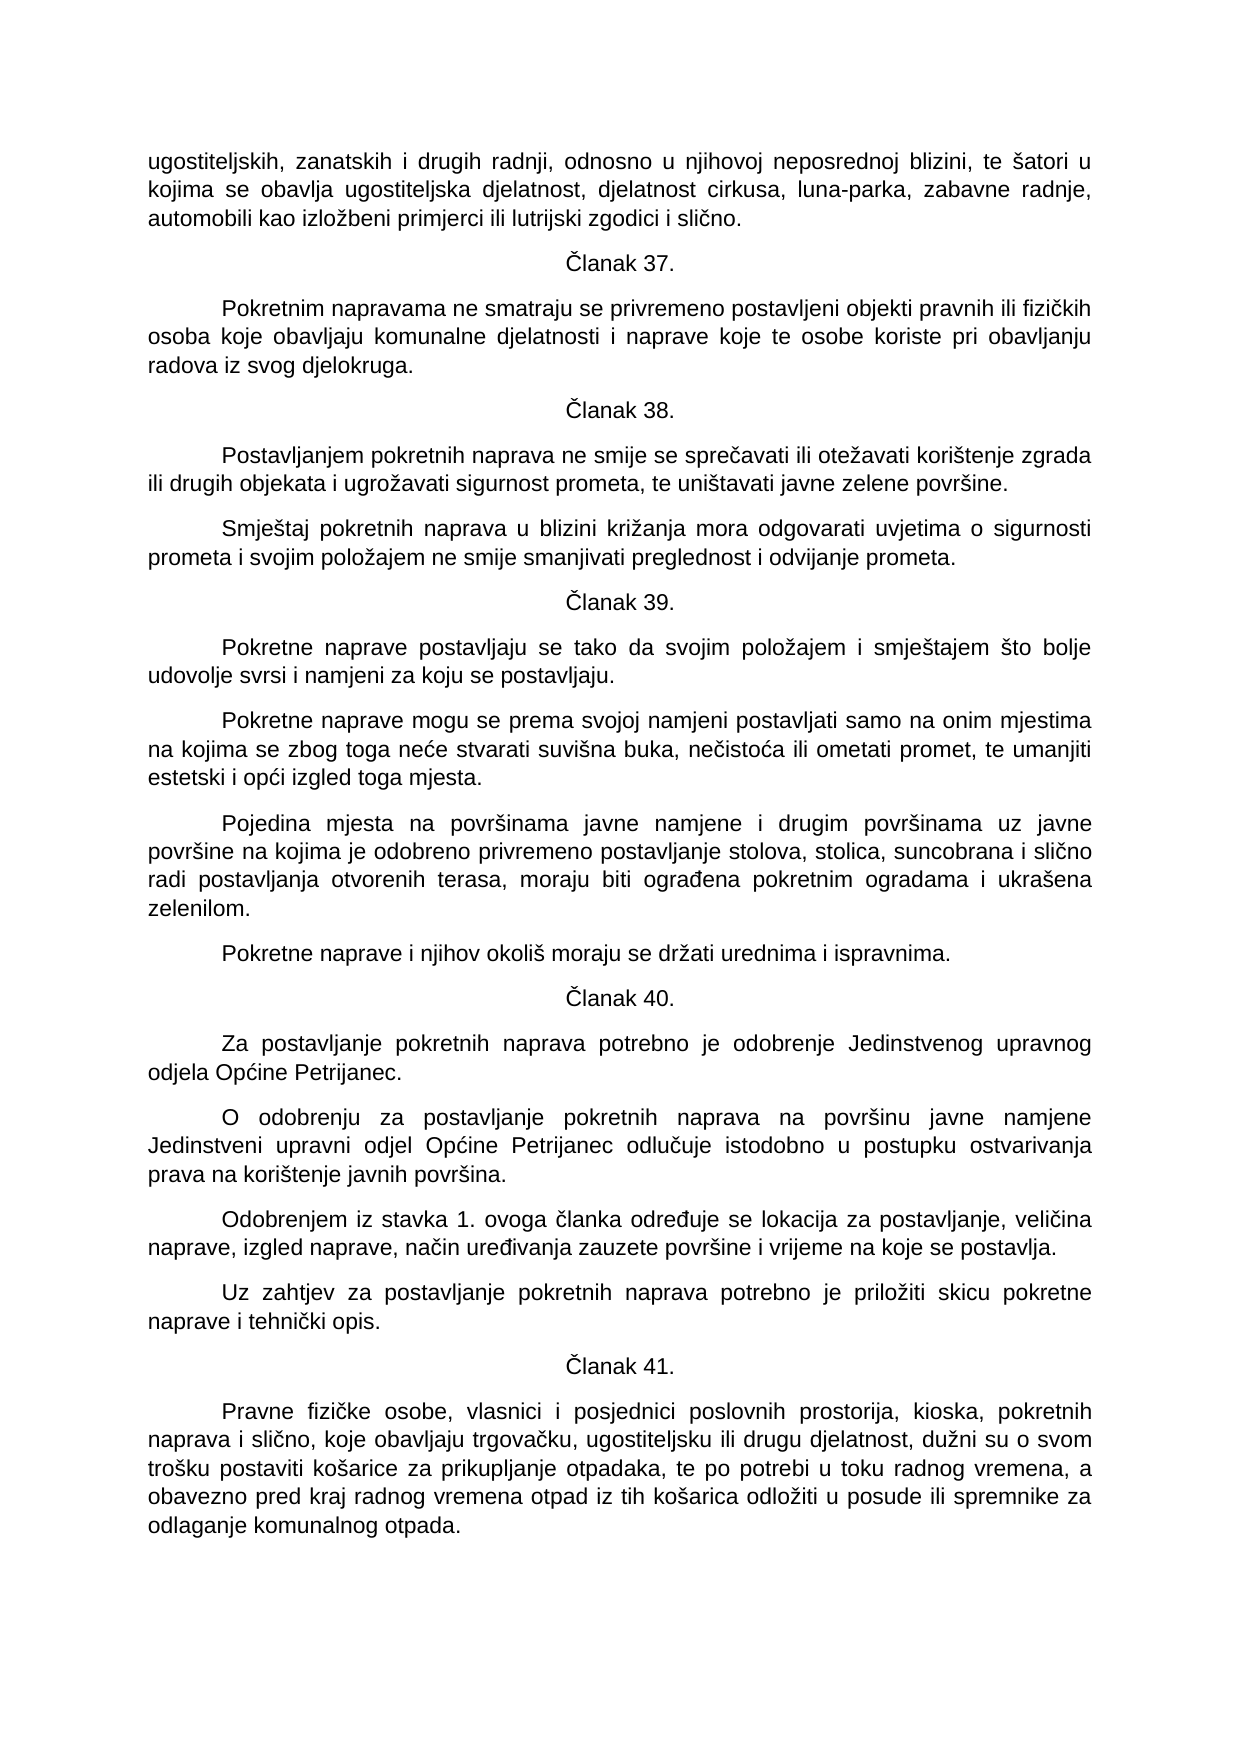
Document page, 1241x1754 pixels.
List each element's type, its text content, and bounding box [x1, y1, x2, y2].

text Uz zahtjev za postavljanje pokretnih naprava potrebno je priložiti skicu pokretne naprave i tehnički opis. [148, 1279, 1093, 1334]
text Postavljanjem pokretnih naprava ne smije se sprečavati ili otežavati korištenje zgrada ili drugih objekata i ugrožavati sigurnost prometa, te uništavati javne zelene površine. [148, 442, 1093, 497]
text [148, 148, 1093, 231]
text Odobrenjem iz stavka 1. ovoga članka određuje se lokacija za postavljanje, veličina naprave, izgled naprave, način uređivanja zauzete površine i vrijeme na koje se postavlja. [148, 1206, 1093, 1260]
text Pokretnim napravama ne smatraju se privremeno postavljeni objekti pravnih ili fizičkih osoba koje obavljaju komunalne djelatnosti i naprave koje te osobe koriste pri obavljanju radova iz svog djelokruga. [148, 295, 1093, 378]
text Za postavljanje pokretnih naprava potrebno je odobrenje Jedinstvenog upravnog odjela Općine Petrijanec. [148, 1030, 1093, 1085]
text Članak 38. [148, 397, 1093, 423]
text Pokretne naprave mogu se prema svojoj namjeni postavljati samo na onim mjestima na kojima se zbog toga neće stvarati suvišna buka, nečistoća ili ometati promet, te umanjiti estetski i opći izgled toga mjesta. [148, 707, 1093, 791]
text O odobrenju za postavljanje pokretnih naprava na površinu javne namjene Jedinstveni upravni odjel Općine Petrijanec odlučuje istodobno u postupku ostvarivanja prava na korištenje javnih površina. [148, 1104, 1093, 1187]
text Pravne fizičke osobe, vlasnici i posjednici poslovnih prostorija, kioska, pokretnih naprava i slično, koje obavljaju trgovačku, ugostiteljsku ili drugu djelatnost, dužni su o svom trošku postaviti košarice za prikupljanje otpadaka, te po potrebi u toku radnog vremena, a obavezno pred kraj radnog vremena otpad iz tih košarica odložiti u posude ili spremnike za odlaganje komunalnog otpada. [148, 1398, 1093, 1538]
text Pokretne naprave i njihov okoliš moraju se držati urednima i ispravnima. [148, 940, 1093, 966]
text Pojedina mjesta na površinama javne namjene i drugim površinama uz javne površine na kojima je odobreno privremeno postavljanje stolova, stolica, suncobrana i slično radi postavljanja otvorenih terasa, moraju biti ograđena pokretnim ogradama i ukrašena zelenilom. [148, 809, 1093, 921]
text Članak 41. [148, 1353, 1093, 1379]
text Smještaj pokretnih naprava u blizini križanja mora odgovarati uvjetima o sigurnosti prometa i svojim položajem ne smije smanjivati preglednost i odvijanje prometa. [148, 515, 1093, 570]
text Članak 40. [148, 985, 1093, 1011]
text Pokretne naprave postavljaju se tako da svojim položajem i smještajem što bolje udovolje svrsi i namjeni za koju se postavljaju. [148, 634, 1093, 689]
text Članak 39. [148, 589, 1093, 615]
text Članak 37. [148, 249, 1093, 276]
